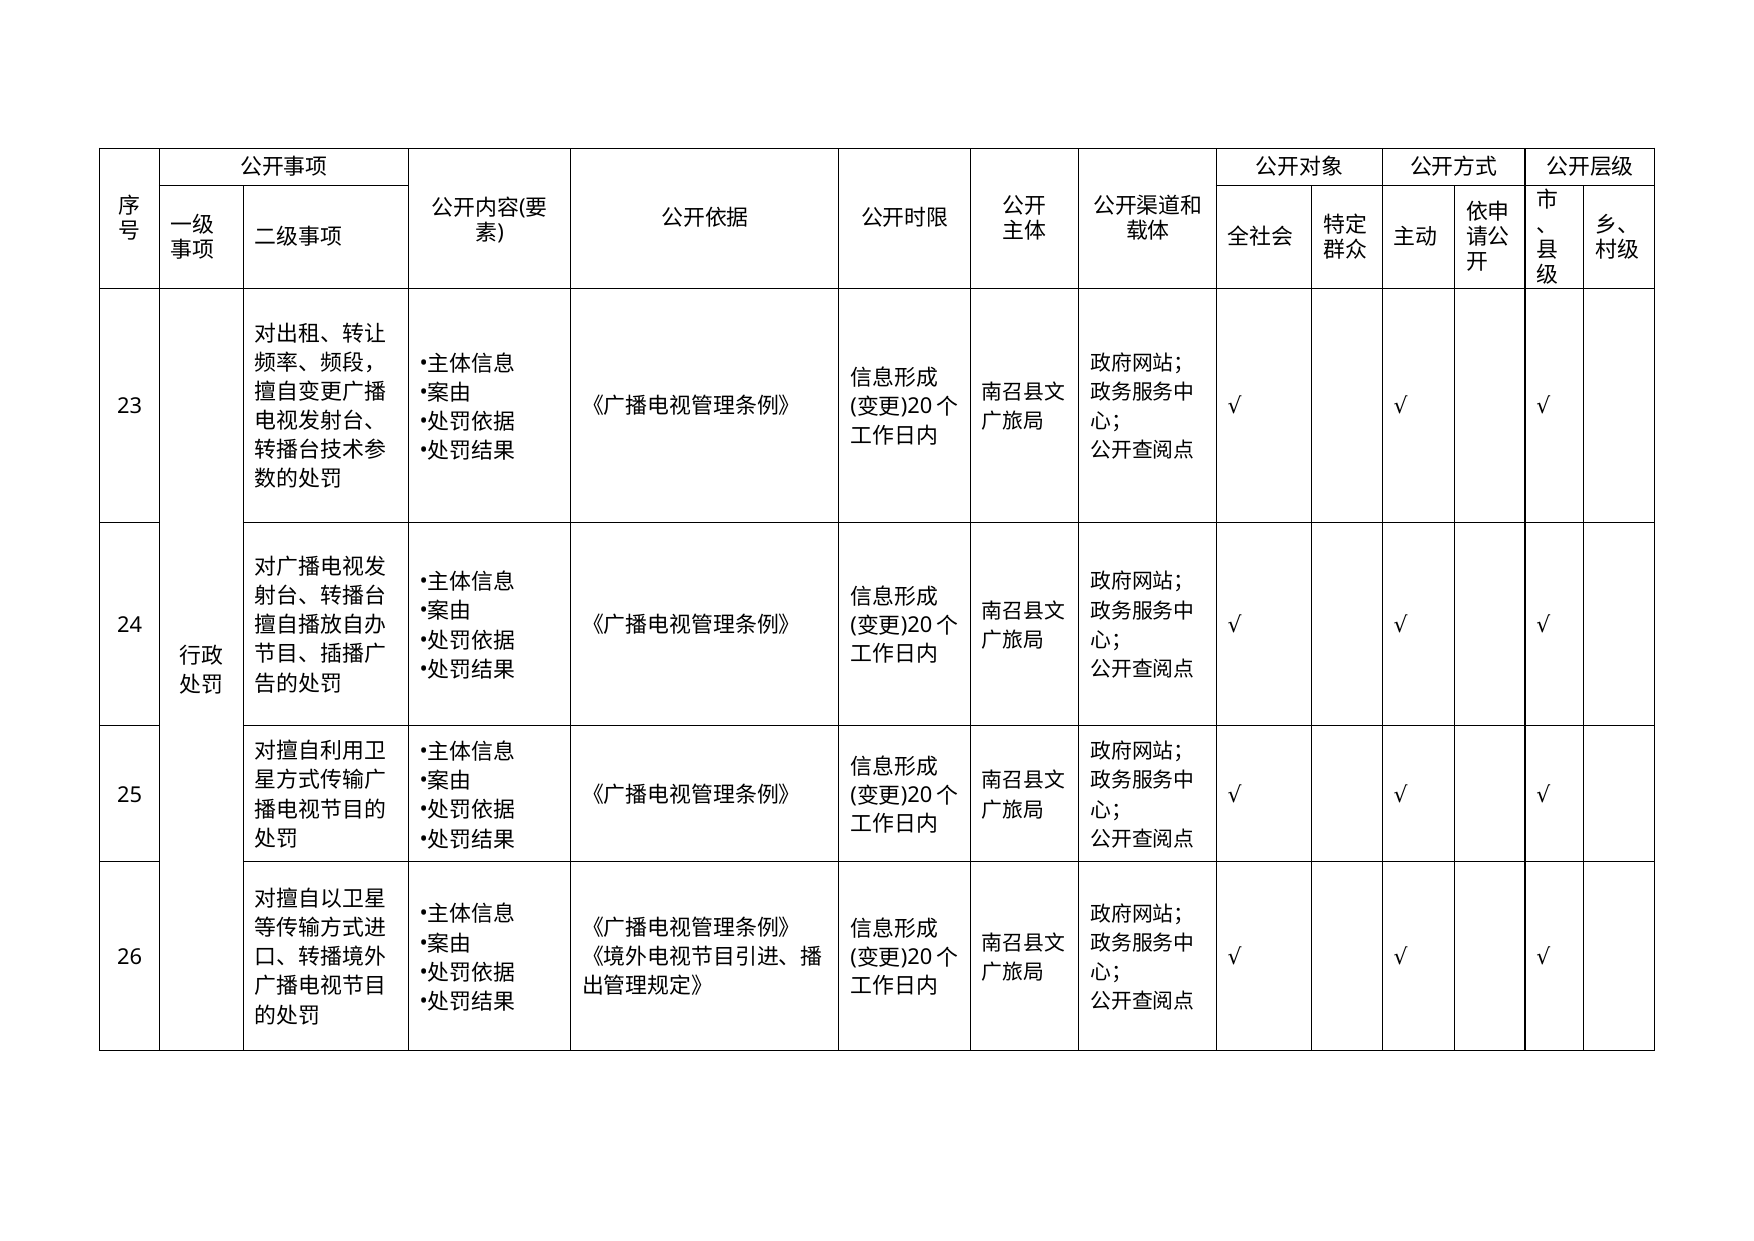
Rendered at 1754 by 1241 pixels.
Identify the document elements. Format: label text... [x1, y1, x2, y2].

table_cell 25 [100, 726, 159, 861]
table_cell √ [1383, 726, 1454, 861]
table_cell [1455, 862, 1524, 1050]
table_cell 《广播电视管理条例》 《境外电视节目引进、播出管理规定》 [571, 862, 838, 1050]
table_cell 行政处罚 [160, 289, 243, 1050]
table_cell [1584, 523, 1654, 725]
table_cell 南召县文广旅局 [971, 523, 1078, 725]
table_cell 《广播电视管理条例》 [571, 726, 838, 861]
table_cell 依申请公开 [1455, 186, 1524, 288]
table_cell [1312, 523, 1382, 725]
table_cell 对出租、转让频率、频段，擅自变更广播电视发射台、转播台技术参数的处罚 [244, 289, 408, 522]
table_cell 《广播电视管理条例》 [571, 289, 838, 522]
table_cell 政府网站；政务服务中心； 公开查阅点 [1079, 726, 1216, 861]
table_cell 《广播电视管理条例》 [571, 523, 838, 725]
table_cell 信息形成(变更)20个工作日内 [839, 726, 970, 861]
table_cell [1584, 726, 1654, 861]
table_header 公开方式 [1383, 149, 1524, 185]
table_cell [1584, 289, 1654, 522]
table_cell √ [1383, 862, 1454, 1050]
table_cell √ [1383, 289, 1454, 522]
table_cell √ [1526, 726, 1583, 861]
table_cell 一级事项 [160, 186, 243, 288]
table_cell 二级事项 [244, 186, 408, 288]
table_cell 对擅自利用卫星方式传输广播电视节目的处罚 [244, 726, 408, 861]
table_header 公开 主体 [971, 149, 1078, 288]
table_cell √ [1217, 523, 1311, 725]
table_cell 对广播电视发射台、转播台擅自播放自办节目、插播广告的处罚 [244, 523, 408, 725]
table_cell •主体信息 •案由 •处罚依据 •处罚结果 [409, 289, 570, 522]
table_cell •主体信息 •案由 •处罚依据 •处罚结果 [409, 726, 570, 861]
table_header 公开层级 [1526, 149, 1654, 185]
table_cell √ [1526, 862, 1583, 1050]
table_cell √ [1383, 523, 1454, 725]
table_cell [1312, 862, 1382, 1050]
table_cell 信息形成(变更)20个工作日内 [839, 862, 970, 1050]
table_header 公开对象 [1217, 149, 1382, 185]
table_cell √ [1217, 289, 1311, 522]
table_cell 26 [100, 862, 159, 1050]
table_cell 南召县文广旅局 [971, 289, 1078, 522]
table_cell 市、县级 [1526, 186, 1583, 288]
table_cell 24 [100, 523, 159, 725]
table_cell √ [1526, 289, 1583, 522]
table_cell 全社会 [1217, 186, 1311, 288]
table_cell 南召县文广旅局 [971, 726, 1078, 861]
table_cell [1455, 726, 1524, 861]
table_cell [1312, 726, 1382, 861]
table_cell 信息形成(变更)20个工作日内 [839, 289, 970, 522]
table_cell [1584, 862, 1654, 1050]
table_cell 信息形成(变更)20个工作日内 [839, 523, 970, 725]
table_header 序号 [100, 149, 159, 288]
table_cell √ [1217, 726, 1311, 861]
table_cell [1455, 289, 1524, 522]
table_cell 南召县文广旅局 [971, 862, 1078, 1050]
table_cell 对擅自以卫星等传输方式进口、转播境外广播电视节目的处罚 [244, 862, 408, 1050]
table_cell 23 [100, 289, 159, 522]
table_cell [1312, 289, 1382, 522]
table_cell 政府网站；政务服务中心； 公开查阅点 [1079, 289, 1216, 522]
table_cell 政府网站；政务服务中心； 公开查阅点 [1079, 862, 1216, 1050]
table_header 公开渠道和载体 [1079, 149, 1216, 288]
table_header 公开时限 [839, 149, 970, 288]
table_header 公开事项 [160, 149, 408, 185]
table_cell √ [1526, 523, 1583, 725]
table_cell 政府网站；政务服务中心； 公开查阅点 [1079, 523, 1216, 725]
table_cell 主动 [1383, 186, 1454, 288]
table_cell √ [1217, 862, 1311, 1050]
table_cell •主体信息 •案由 •处罚依据 •处罚结果 [409, 862, 570, 1050]
table_header 公开依据 [571, 149, 838, 288]
table_cell •主体信息 •案由 •处罚依据 •处罚结果 [409, 523, 570, 725]
table_header 公开内容(要素) [409, 149, 570, 288]
table_cell 特定群众 [1312, 186, 1382, 288]
table_cell 乡、村级 [1584, 186, 1654, 288]
table_cell [1455, 523, 1524, 725]
